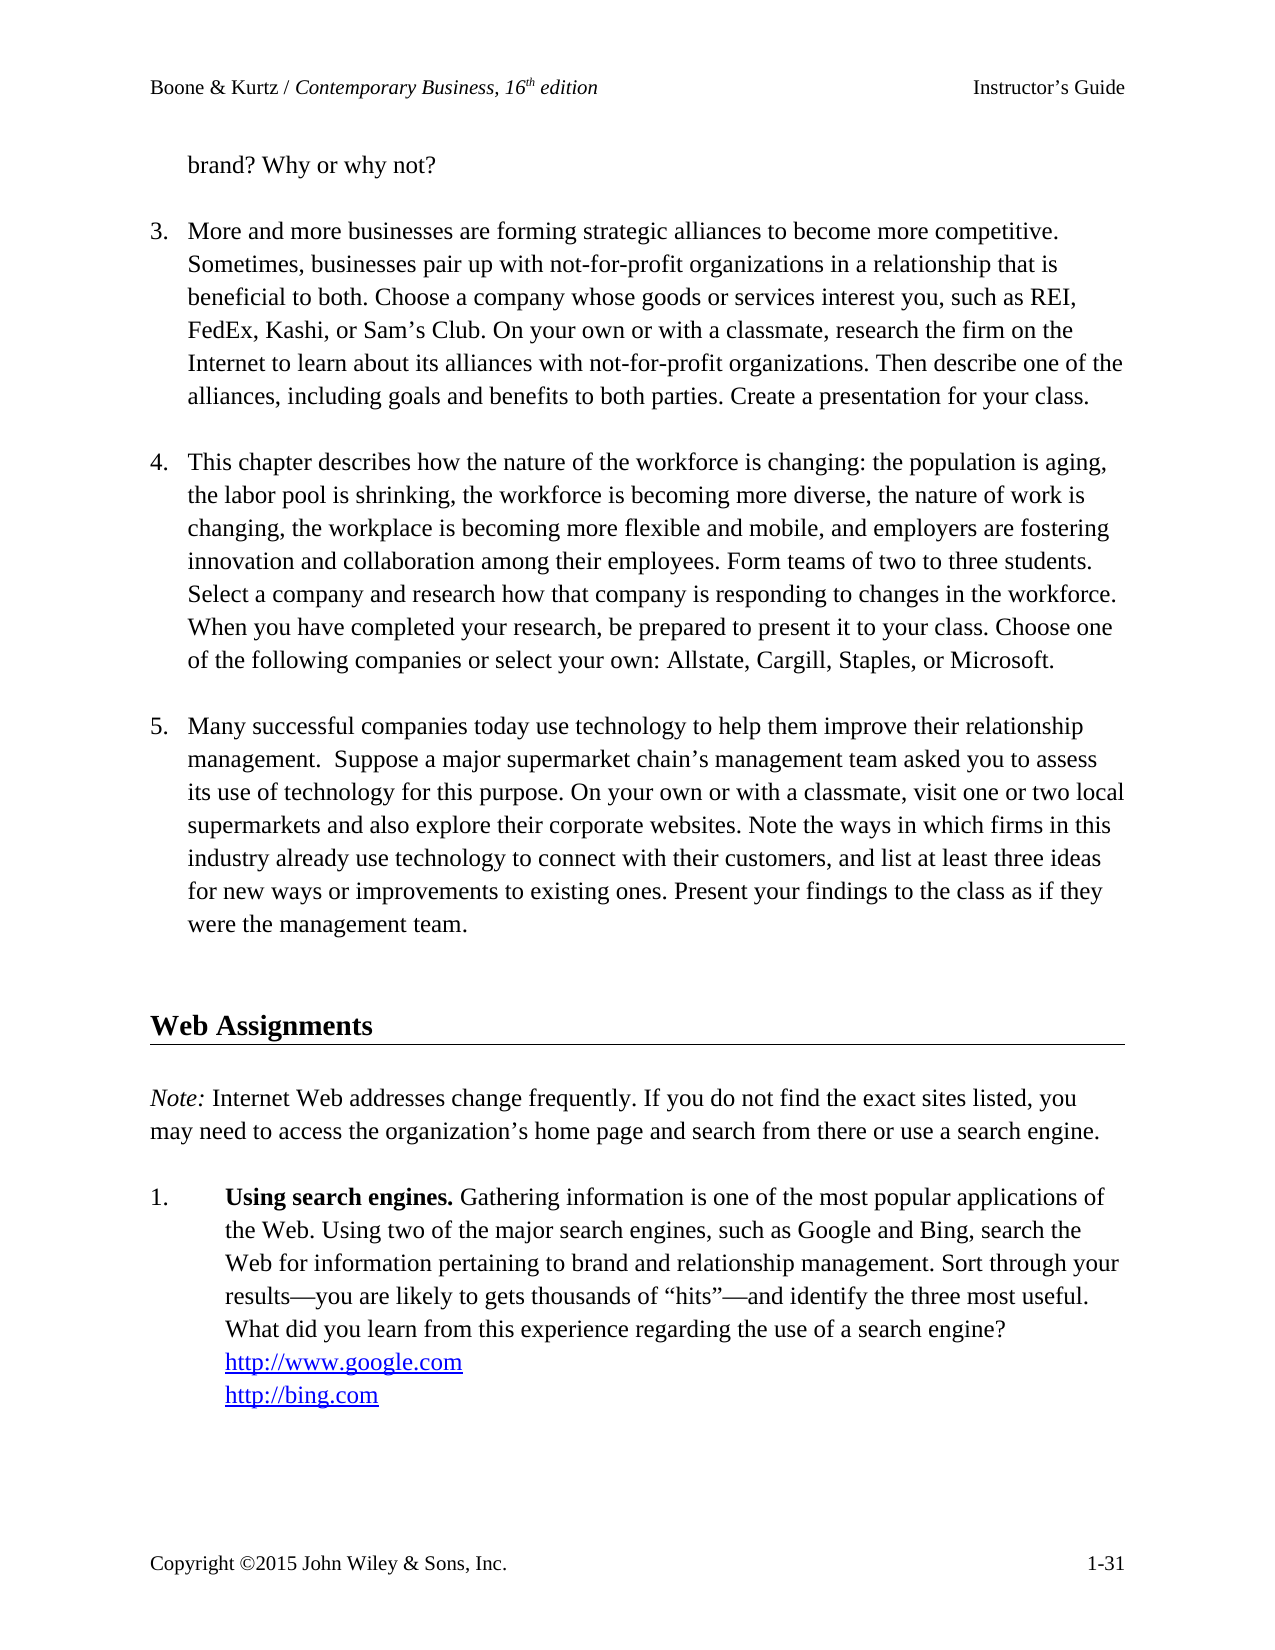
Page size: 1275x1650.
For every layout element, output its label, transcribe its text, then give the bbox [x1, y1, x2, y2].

list Using search engines. Gathering information is one of the most popular applications of the Web. Using two of the major search engines, such as Google and Bing, search the Web for information pertaining to brand and relationship management. Sort through your results—you are likely to gets thousands of “hits”—and identify the three most useful. What did you learn from this experience regarding the use of a search engine? http://www.google.com http://bing.com [150, 1182, 1125, 1442]
text Web Assignments [150, 1008, 1125, 1044]
text Note: Internet Web addresses change frequently. If you do not find the exact sites listed, you may need to access the organization’s home page and search from there or use a search engine. [150, 1083, 1125, 1145]
list This chapter describes how the nature of the workforce is changing: the population is aging, the labor pool is shrinking, the workforce is becoming more diverse, the nature of work is changing, the workplace is becoming more flexible and mobile, and employers are fostering innovation and collaboration among their employees. Form teams of two to three students. Select a company and research how that company is responding to changes in the workforce. When you have completed your research, be prepared to present it to your class. Choose one of the following companies or select your own: Allstate, Cargill, Staples, or Microsoft. [150, 447, 1125, 674]
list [150, 150, 1125, 179]
list Many successful companies today use technology to help them improve their relationship management. Suppose a major supermarket chain’s management team asked you to assess its use of technology for this purpose. On your own or with a classmate, visit one or two local supermarkets and also explore their corporate websites. Note the ways in which firms in this industry already use technology to connect with their customers, and list at least three ideas for new ways or improvements to existing ones. Present your findings to the class as if they were the management team. [150, 711, 1125, 938]
list More and more businesses are forming strategic alliances to become more competitive. Sometimes, businesses pair up with not-for-profit organizations in a relationship that is beneficial to both. Choose a company whose goods or services interest you, such as REI, FedEx, Kashi, or Sam’s Club. On your own or with a classmate, research the firm on the Internet to learn about its alliances with not-for-profit organizations. Then describe one of the alliances, including goals and benefits to both parties. Create a presentation for your class. [150, 216, 1125, 410]
